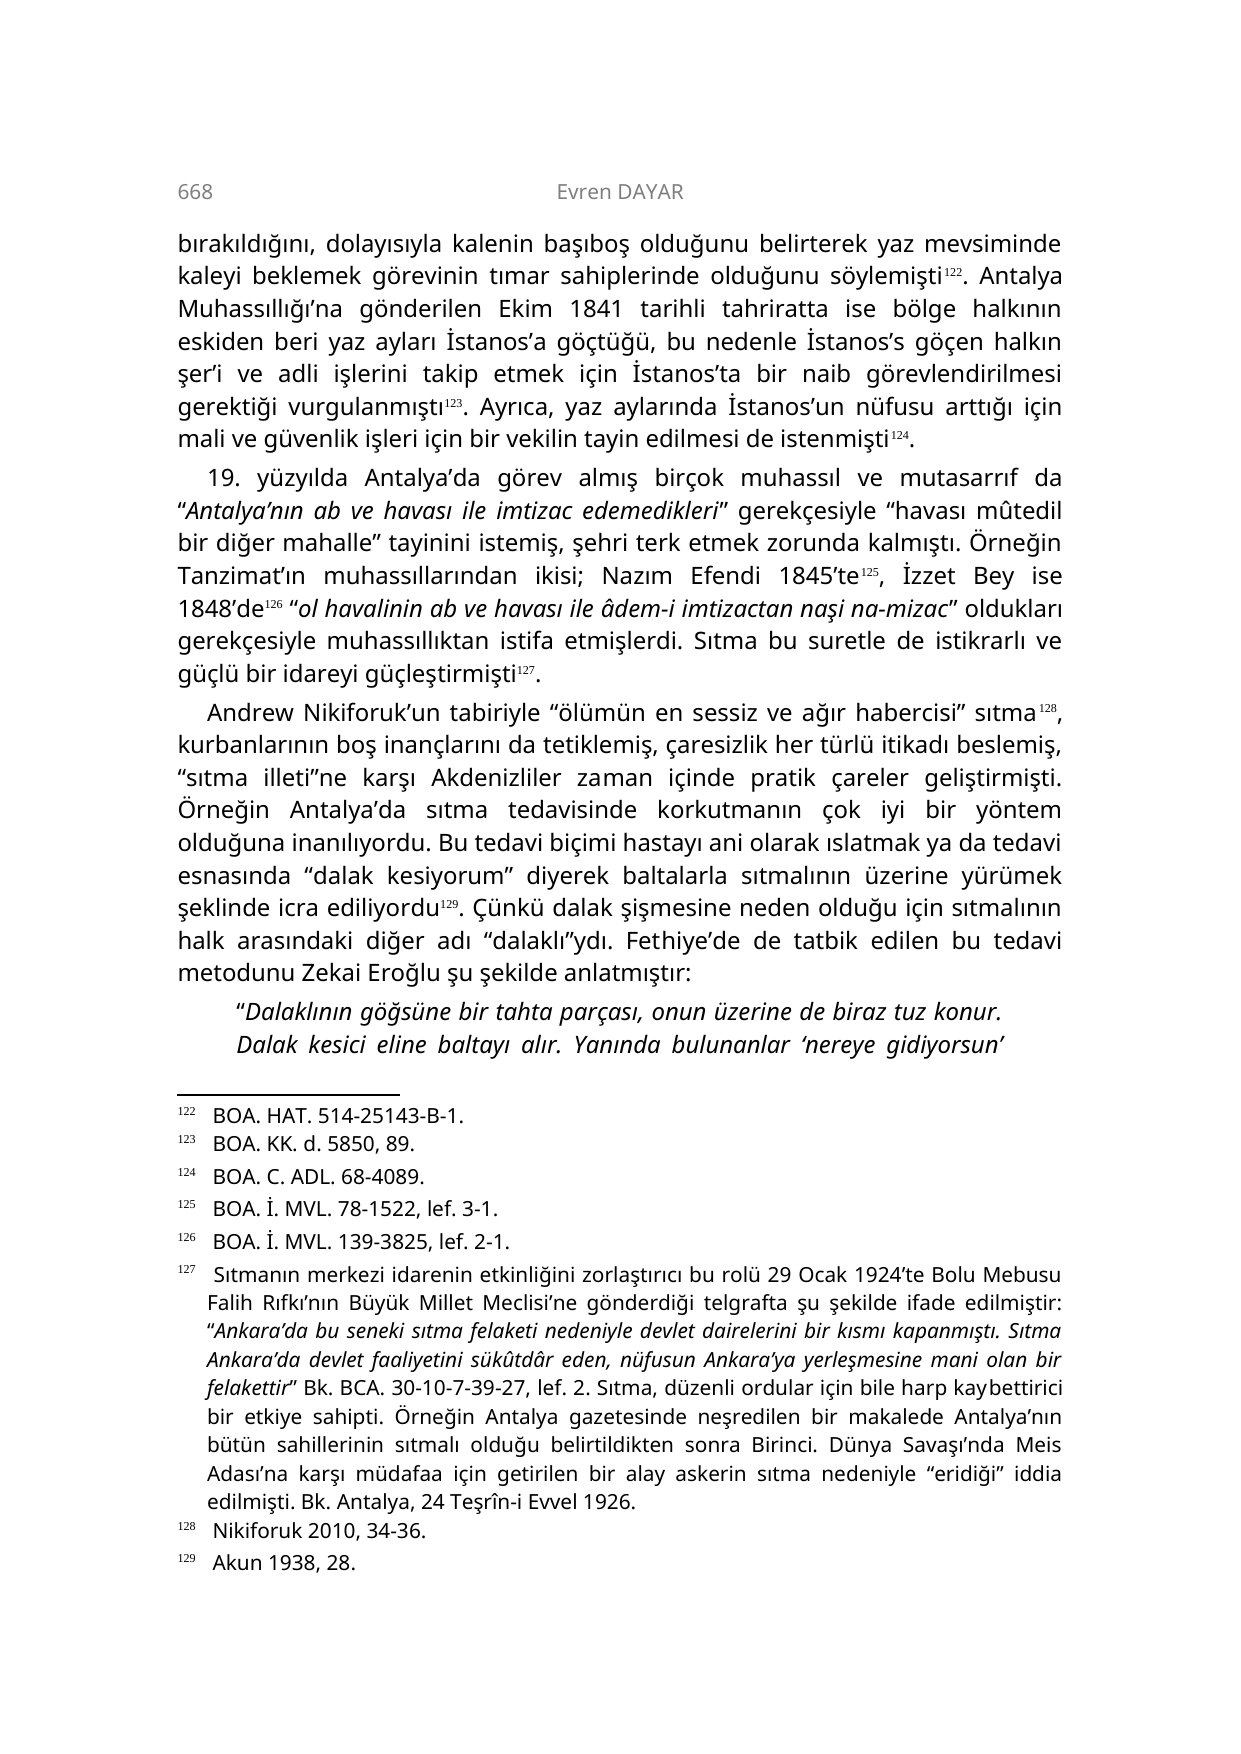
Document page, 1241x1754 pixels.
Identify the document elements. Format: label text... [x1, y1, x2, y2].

text 1824’te Isparta Mutasarrıfı Vahid Paşa yaz günleri “vahamet-i ab ve havasından naşi” Antalya’da sadece memleket ahalisinin değil “vali-i vilayetin” de şehre bir subaşı tayin ederek İstanos’a göçtüğünü yazmıştı. Alanya Müsellimi Emin Ağa ise 10 Ağustos 1827 tarihli takririnde Alanyalıların yaz aylarında yaylaya gittiklerini ve Alanya kalesinin “otuz-kırk fukaraya” bırakıldığını, dolayısıyla kalenin başıboş olduğunu belirterek yaz mevsiminde kaleyi beklemek görevinin tımar sahiplerinde olduğunu söylemişti. Antalya Muhassıllığı’na gönderilen Ekim 1841 tarihli tahriratta ise bölge halkının eskiden beri yaz ayları İstanos’a göçtüğü, bu nedenle İstanos’s göçen halkın şer’i ve adli işlerini takip etmek için İstanos’ta bir naib görevlendirilmesi gerektiği vurgulanmıştı. Ayrıca, yaz aylarında İstanos’un nüfusu arttığı için mali ve güvenlik işleri için bir vekilin tayin edilmesi de istenmişti. [177, 226, 1063, 455]
text Andrew Nikiforuk’un tabiriyle “ölümün en sessiz ve ağır habercisi” sıtma, kurbanlarının boş inançlarını da tetiklemiş, çaresizlik her türlü itikadı beslemiş, “sıtma illeti”ne karşı Akdenizliler zaman içinde pratik çareler geliştirmişti. Örneğin Antalya’da sıtma tedavisinde korkutmanın çok iyi bir yöntem olduğuna inanılıyordu. Bu tedavi biçimi hastayı ani olarak ıslatmak ya da tedavi esnasında “dalak kesiyorum” diyerek baltalarla sıtmalının üzerine yürümek şeklinde icra ediliyordu. Çünkü dalak şişmesine neden olduğu için sıtmalının halk arasındaki diğer adı “dalaklı”ydı. Fethiye’de de tatbik edilen bu tedavi metodunu Zekai Eroğlu şu şekilde anlatmıştır: [177, 695, 1063, 989]
text “Dalaklının göğsüne bir tahta parçası, onun üzerine de biraz tuz konur. Dalak kesici eline baltayı alır. Yanında bulunanlar ‘nereye gidiyorsun’ diye sorular sorarlar. ‘Dalak kesmeye gidiyorum’ deyince ‘kesebilir misin’ sorusuna müteakip, ‘keser de öbür tarafa bile geçerim’ cevabını verdikten sonra balta ile dalaklının göğsündeki tahtaya hafifçe vurur. Artık dalaklıda hastalık namına hiçbir şey kalmadığına hükmolunur”. [236, 995, 1004, 1060]
text 19. yüzyılda Antalya’da görev almış birçok muhassıl ve mutasarrıf da “Antalya’nın ab ve havası ile imtizac edemedikleri” gerekçesiyle “havası mûtedil bir diğer mahalle” tayinini istemiş, şehri terk etmek zorunda kalmıştı. Örneğin Tanzimat’ın muhassıllarından ikisi; Nazım Efendi 1845’te, İzzet Bey ise 1848’de “ol havalinin ab ve havası ile âdem-i imtizactan naşi na-mizac” oldukları gerekçesiyle muhassıllıktan istifa etmişlerdi. Sıtma bu suretle de istikrarlı ve güçlü bir idareyi güçleştirmişti. [177, 461, 1063, 689]
